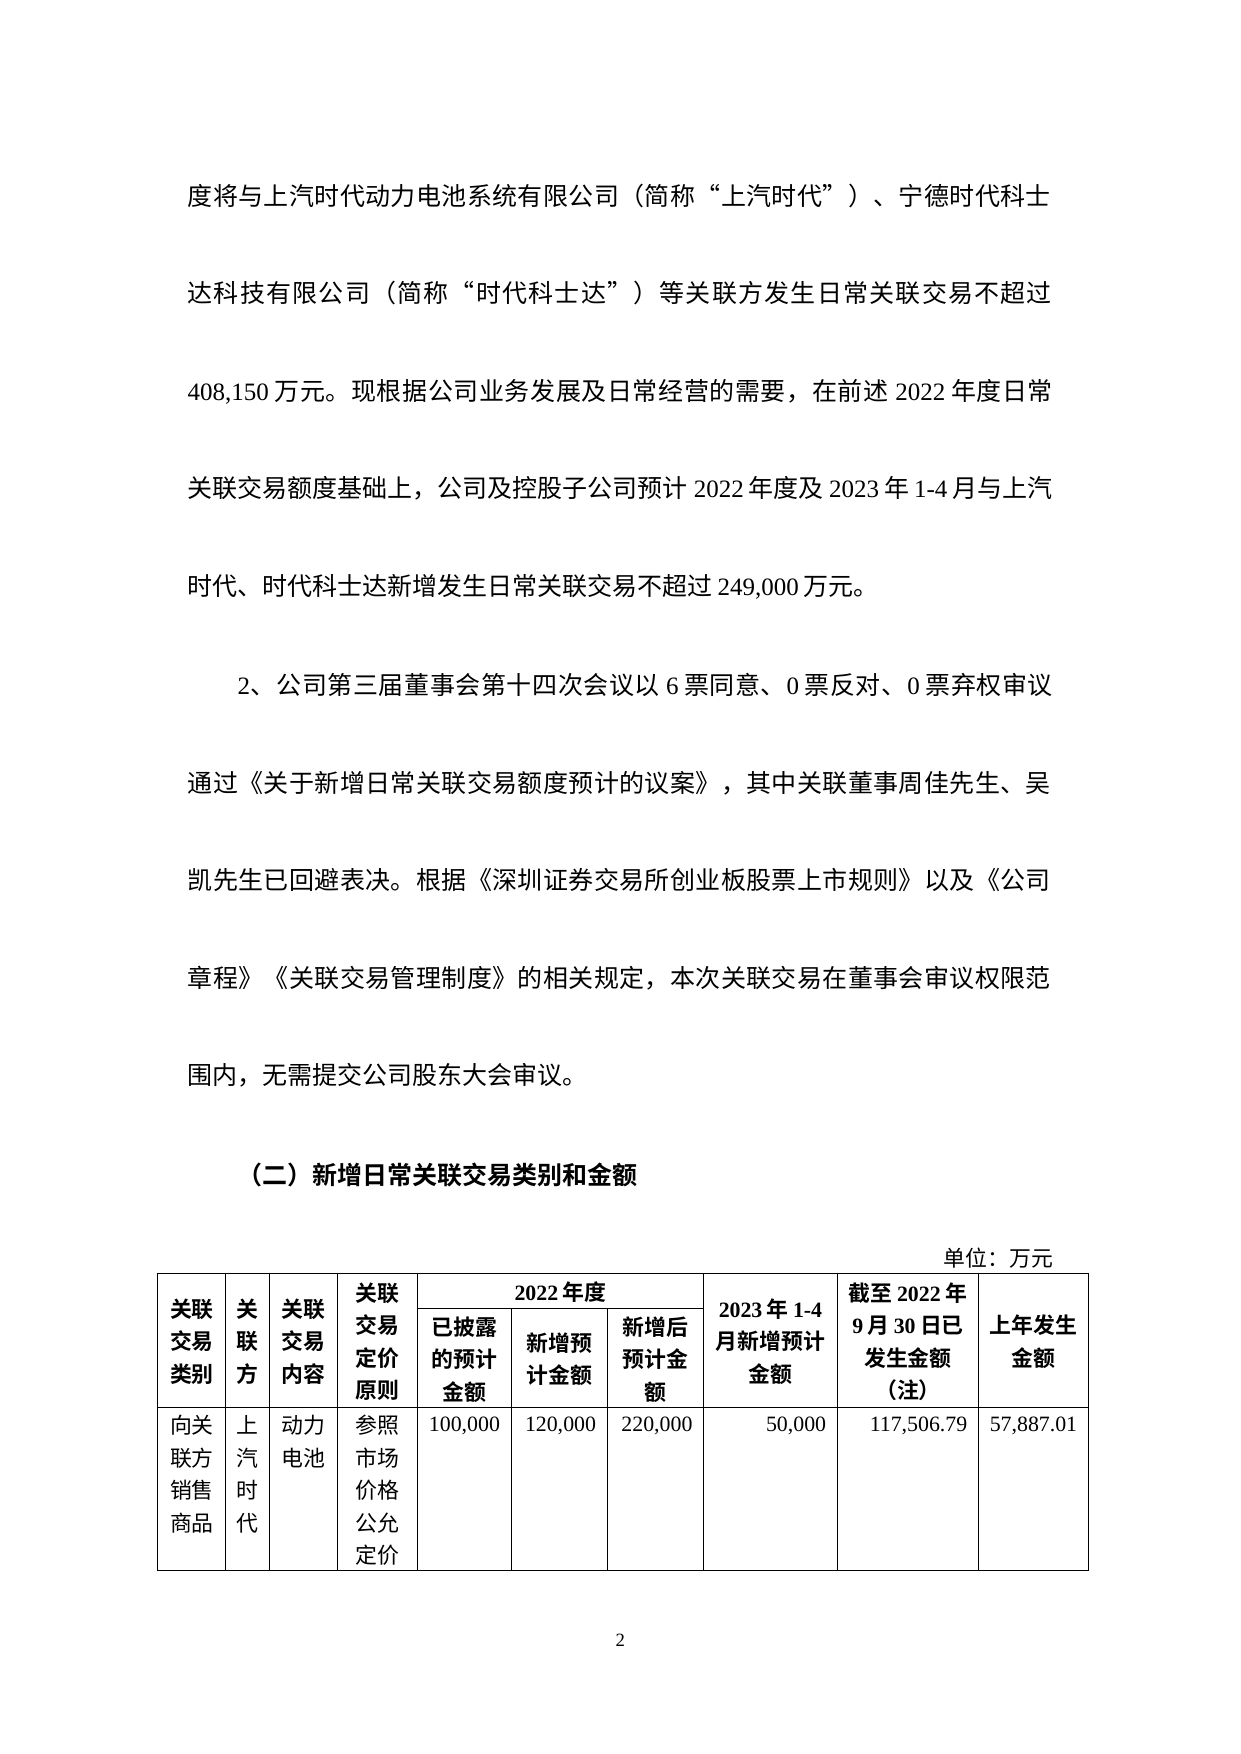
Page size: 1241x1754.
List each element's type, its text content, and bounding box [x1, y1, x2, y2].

table_cell 50,000 [704, 1408, 837, 1570]
table_cell 上汽时代 [226, 1408, 269, 1570]
table_header 2023年1-4月新增预计金额 [704, 1274, 837, 1407]
table_header 上年发生金额 [979, 1274, 1088, 1407]
table_header 关联交易 类别 [158, 1274, 225, 1407]
table_cell 120,000 [512, 1408, 607, 1570]
table_cell 动力电池 [270, 1408, 337, 1570]
table_cell 新增预计金额 [512, 1309, 607, 1407]
text 2、公司第三届董事会第十四次会议以6票同意、0票反对、0票弃权审议通过《关于新增日常关联交易额度预计的议案》，其中关联董事周佳先生、吴凯先生已回避表决。根据《深圳证券交易所创业板股票上市规则》以及《公司章程》《关联交易管理制度》的相关规定，本次关联交易在董事会审议权限范围内，无需提交公司股东大会审议。 [187, 651, 1053, 1106]
text （二）新增日常关联交易类别和金额 [187, 1141, 1053, 1206]
text 单位：万元 [187, 1240, 1053, 1273]
table_header 2022年度 [418, 1274, 703, 1308]
table_cell 100,000 [418, 1408, 511, 1570]
table_cell 220,000 [608, 1408, 703, 1570]
table_header 关联交易定价原则 [338, 1274, 417, 1407]
table_header 关联交易内容 [270, 1274, 337, 1407]
table_cell 向关联方销售商品 [158, 1408, 225, 1570]
table_cell 参照市场价格公允定价 [338, 1408, 417, 1570]
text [187, 162, 1053, 617]
table_cell 57,887.01 [979, 1408, 1088, 1570]
table_cell 117,506.79 [838, 1408, 978, 1570]
table_cell 已披露的预计金额 [418, 1309, 511, 1407]
table_header 截至2022年9月30日已发生金额（注） [838, 1274, 978, 1407]
table_header 关联方 [226, 1274, 269, 1407]
table_cell 新增后预计金额 [608, 1309, 703, 1407]
